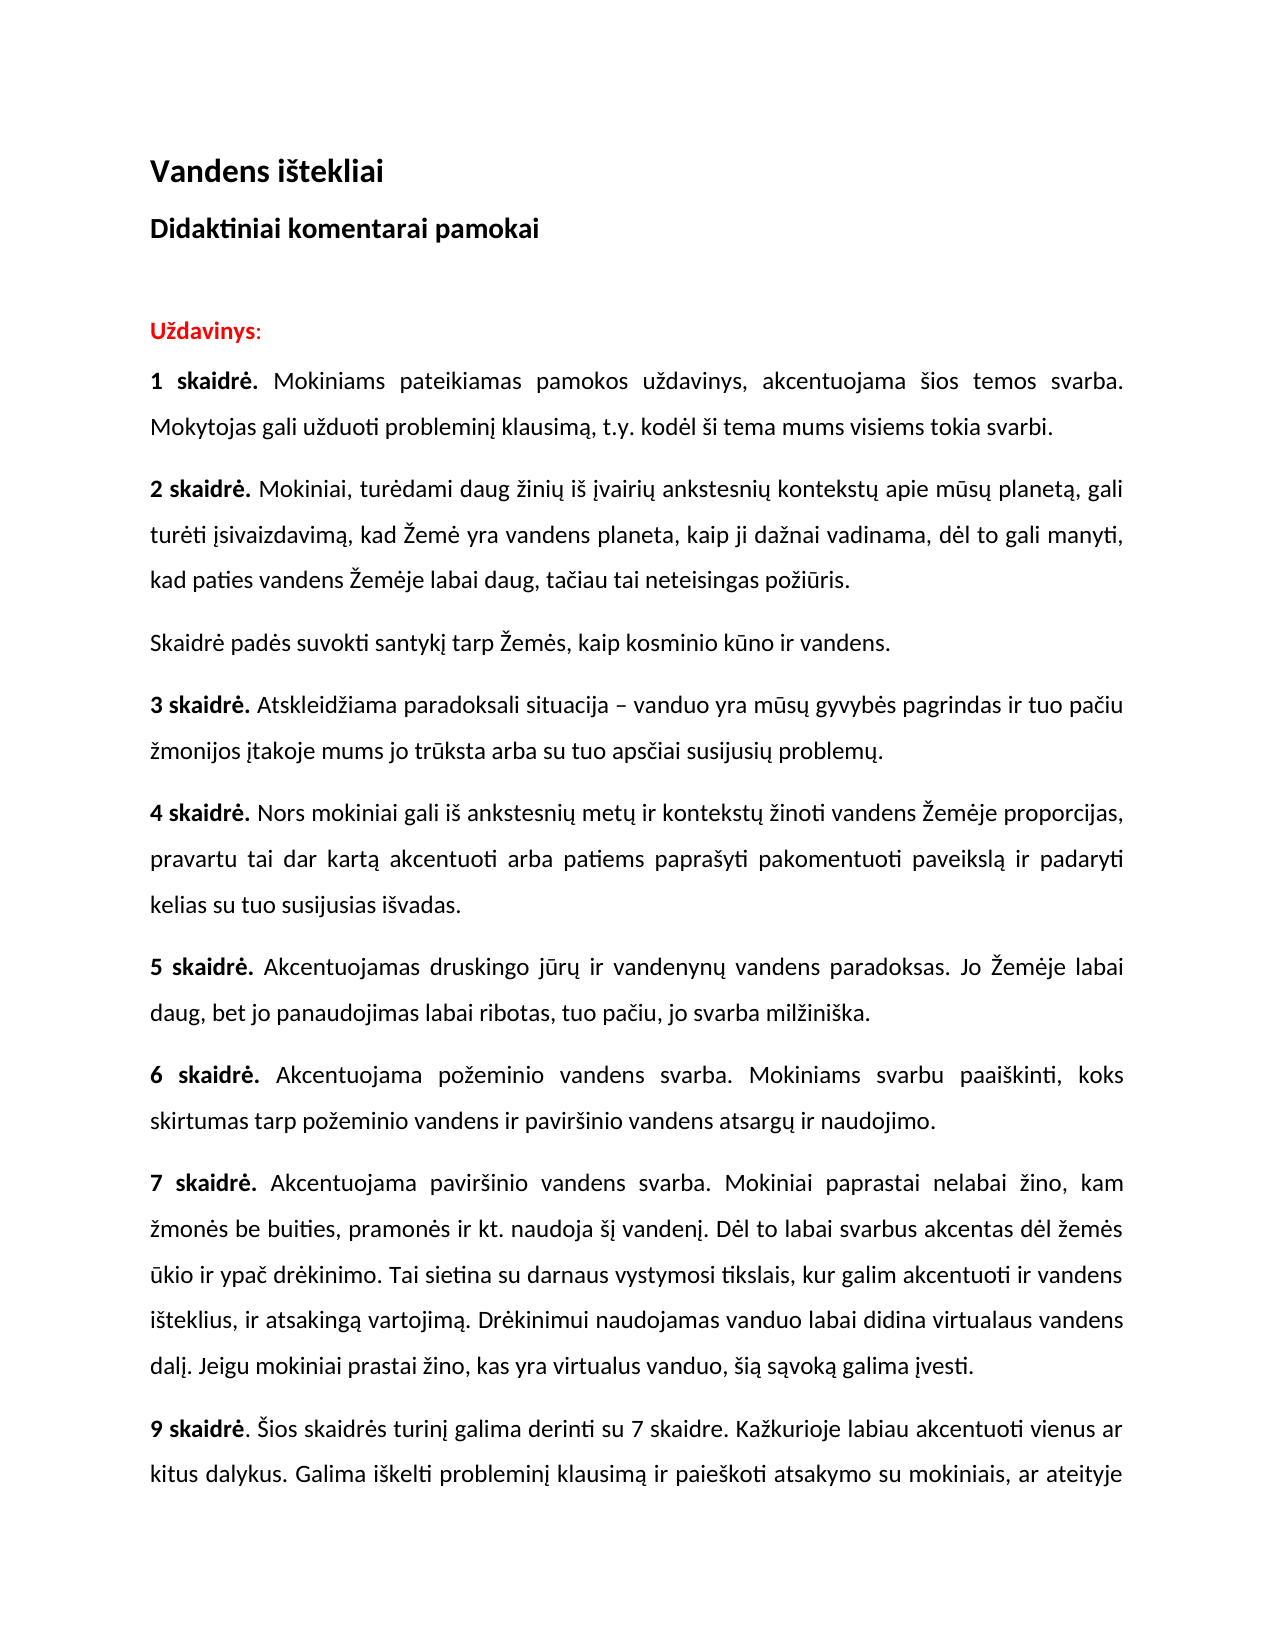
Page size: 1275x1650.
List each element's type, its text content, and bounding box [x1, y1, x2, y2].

text 2 skaidrė. Mokiniai, turėdami daug žinių iš įvairių ankstesnių kontekstų apie mūsų planetą, gali turėti įsivaizdavimą, kad Žemė yra vandens planeta, kaip ji dažnai vadinama, dėl to gali manyti, kad paties vandens Žemėje labai daug, tačiau tai neteisingas požiūris. [150, 473, 1125, 595]
text Vandens ištekliai [150, 150, 1125, 191]
text 7 skaidrė. Akcentuojama paviršinio vandens svarba. Mokiniai paprastai nelabai žino, kam žmonės be buities, pramonės ir kt. naudoja šį vandenį. Dėl to labai svarbus akcentas dėl žemės ūkio ir ypač drėkinimo. Tai sietina su darnaus vystymosi tikslais, kur galim akcentuoti ir vandens išteklius, ir atsakingą vartojimą. Drėkinimui naudojamas vanduo labai didina virtualaus vandens dalį. Jeigu mokiniai prastai žino, kas yra virtualus vanduo, šią sąvoką galima įvesti. [150, 1167, 1125, 1381]
text 5 skaidrė. Akcentuojamas druskingo jūrų ir vandenynų vandens paradoksas. Jo Žemėje labai daug, bet jo panaudojimas labai ribotas, tuo pačiu, jo svarba milžiniška. [150, 951, 1125, 1027]
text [150, 1413, 1125, 1489]
text Skaidrė padės suvokti santykį tarp Žemės, kaip kosminio kūno ir vandens. [150, 627, 1125, 657]
text 1 skaidrė. Mokiniams pateikiamas pamokos uždavinys, akcentuojama šios temos svarba. Mokytojas gali užduoti probleminį klausimą, t.y. kodėl ši tema mums visiems tokia svarbi. [150, 365, 1125, 441]
text 3 skaidrė. Atskleidžiama paradoksali situacija – vanduo yra mūsų gyvybės pagrindas ir tuo pačiu žmonijos įtakoje mums jo trūksta arba su tuo apsčiai susijusių problemų. [150, 689, 1125, 766]
text Didaktiniai komentarai pamokai [150, 211, 1125, 246]
text 6 skaidrė. Akcentuojama požeminio vandens svarba. Mokiniams svarbu paaiškinti, koks skirtumas tarp požeminio vandens ir paviršinio vandens atsargų ir naudojimo. [150, 1059, 1125, 1136]
text Uždavinys: [150, 315, 1125, 346]
text 4 skaidrė. Nors mokiniai gali iš ankstesnių metų ir kontekstų žinoti vandens Žemėje proporcijas, pravartu tai dar kartą akcentuoti arba patiems paprašyti pakomentuoti paveikslą ir padaryti kelias su tuo susijusias išvadas. [150, 797, 1125, 919]
